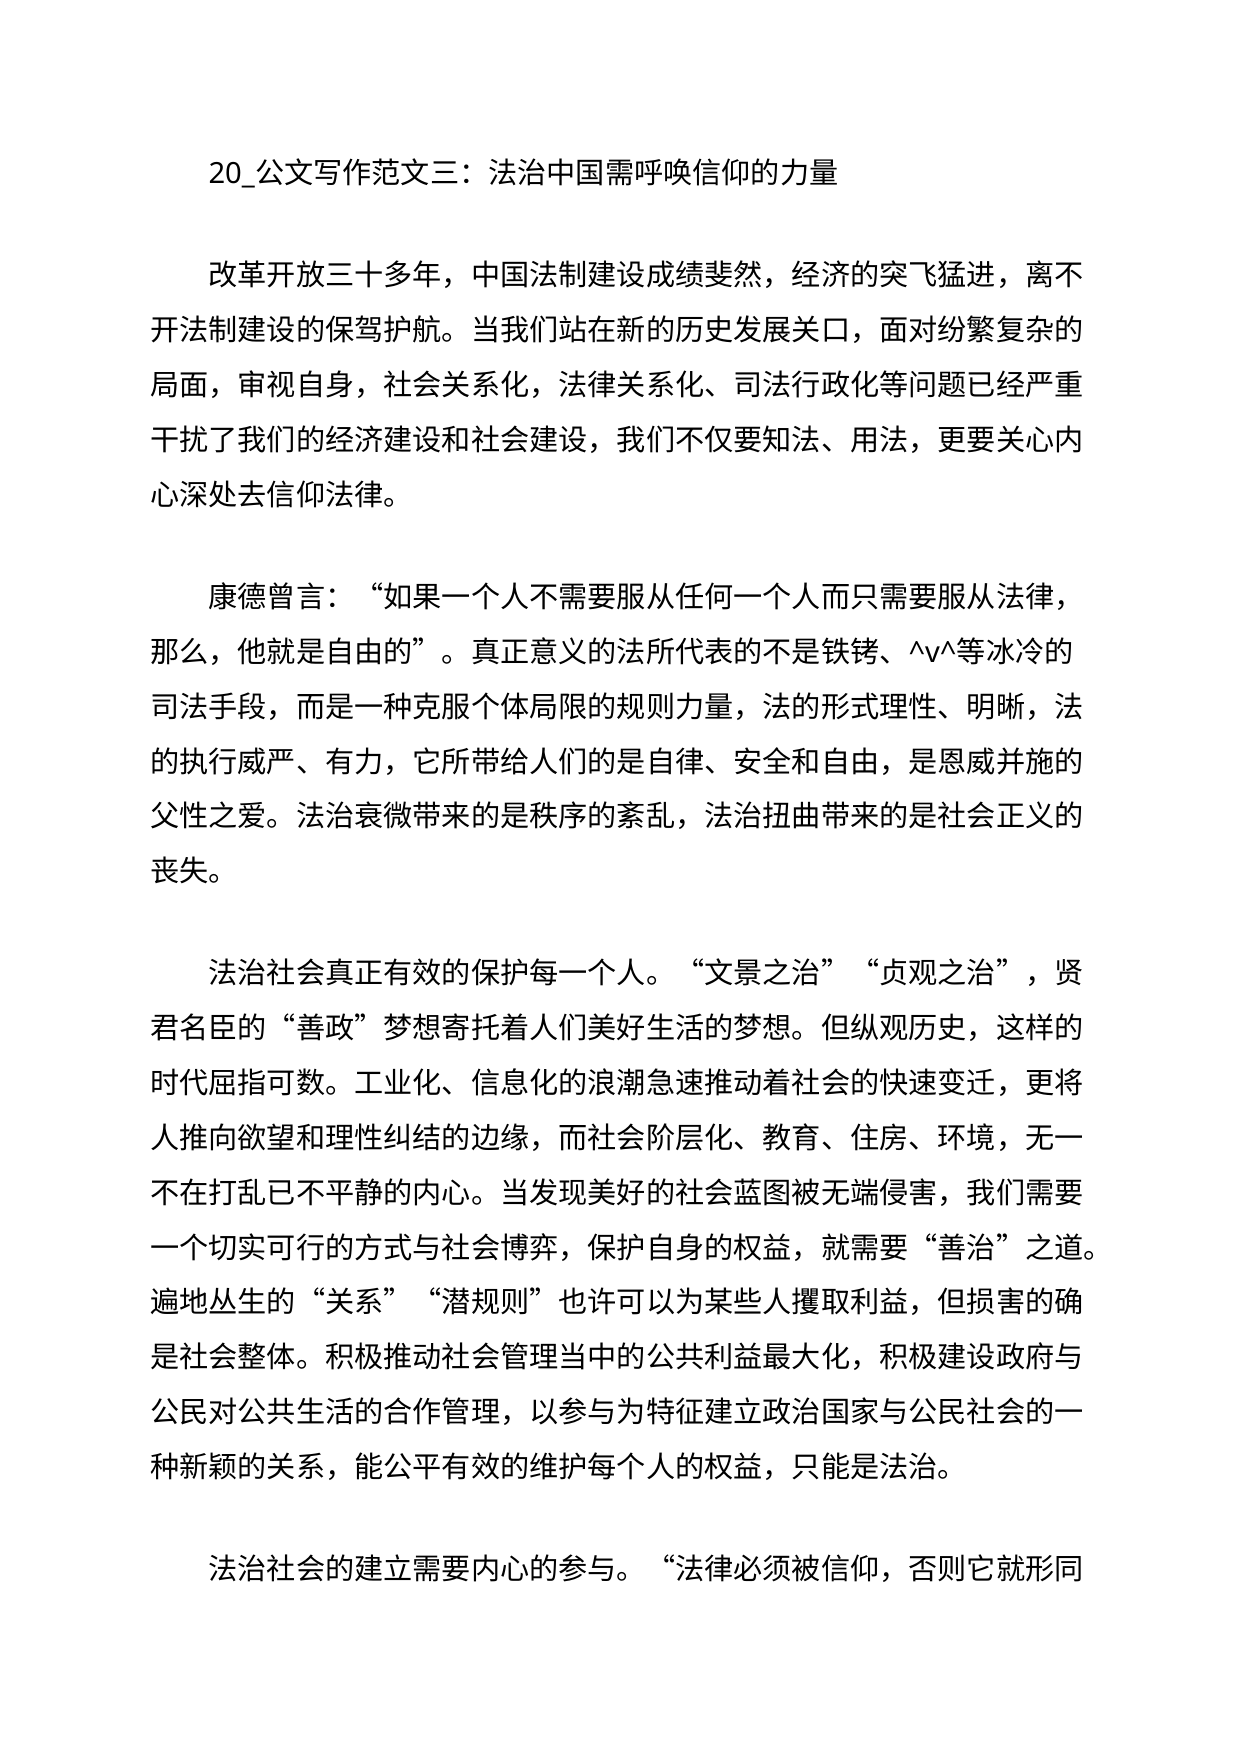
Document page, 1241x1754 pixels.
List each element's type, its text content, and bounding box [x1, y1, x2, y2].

text 20_公文写作范文三：法治中国需呼唤信仰的力量 [150, 150, 1090, 192]
text 法治社会真正有效的保护每一个人。“文景之治”“贞观之治”，贤君名臣的“善政”梦想寄托着人们美好生活的梦想。但纵观历史，这样的时代屈指可数。工业化、信息化的浪潮急速推动着社会的快速变迁，更将人推向欲望和理性纠结的边缘，而社会阶层化、教育、住房、环境，无一不在打乱已不平静的内心。当发现美好的社会蓝图被无端侵害，我们需要一个切实可行的方式与社会博弈，保护自身的权益，就需要“善治”之道。遍地丛生的“关系”“潜规则”也许可以为某些人攫取利益，但损害的确是社会整体。积极推动社会管理当中的公共利益最大化，积极建设政府与公民对公共生活的合作管理，以参与为特征建立政治国家与公民社会的一种新颖的关系，能公平有效的维护每个人的权益，只能是法治。 [150, 950, 1090, 1486]
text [150, 1546, 1090, 1588]
text 改革开放三十多年，中国法制建设成绩斐然，经济的突飞猛进，离不开法制建设的保驾护航。当我们站在新的历史发展关口，面对纷繁复杂的局面，审视自身，社会关系化，法律关系化、司法行政化等问题已经严重干扰了我们的经济建设和社会建设，我们不仅要知法、用法，更要关心内心深处去信仰法律。 [150, 252, 1090, 514]
text 康德曾言：“如果一个人不需要服从任何一个人而只需要服从法律，那么，他就是自由的”。真正意义的法所代表的不是铁铐、^v^等冰冷的司法手段，而是一种克服个体局限的规则力量，法的形式理性、明晰，法的执行威严、有力，它所带给人们的是自律、安全和自由，是恩威并施的父性之爱。法治衰微带来的是秩序的紊乱，法治扭曲带来的是社会正义的丧失。 [150, 573, 1090, 890]
